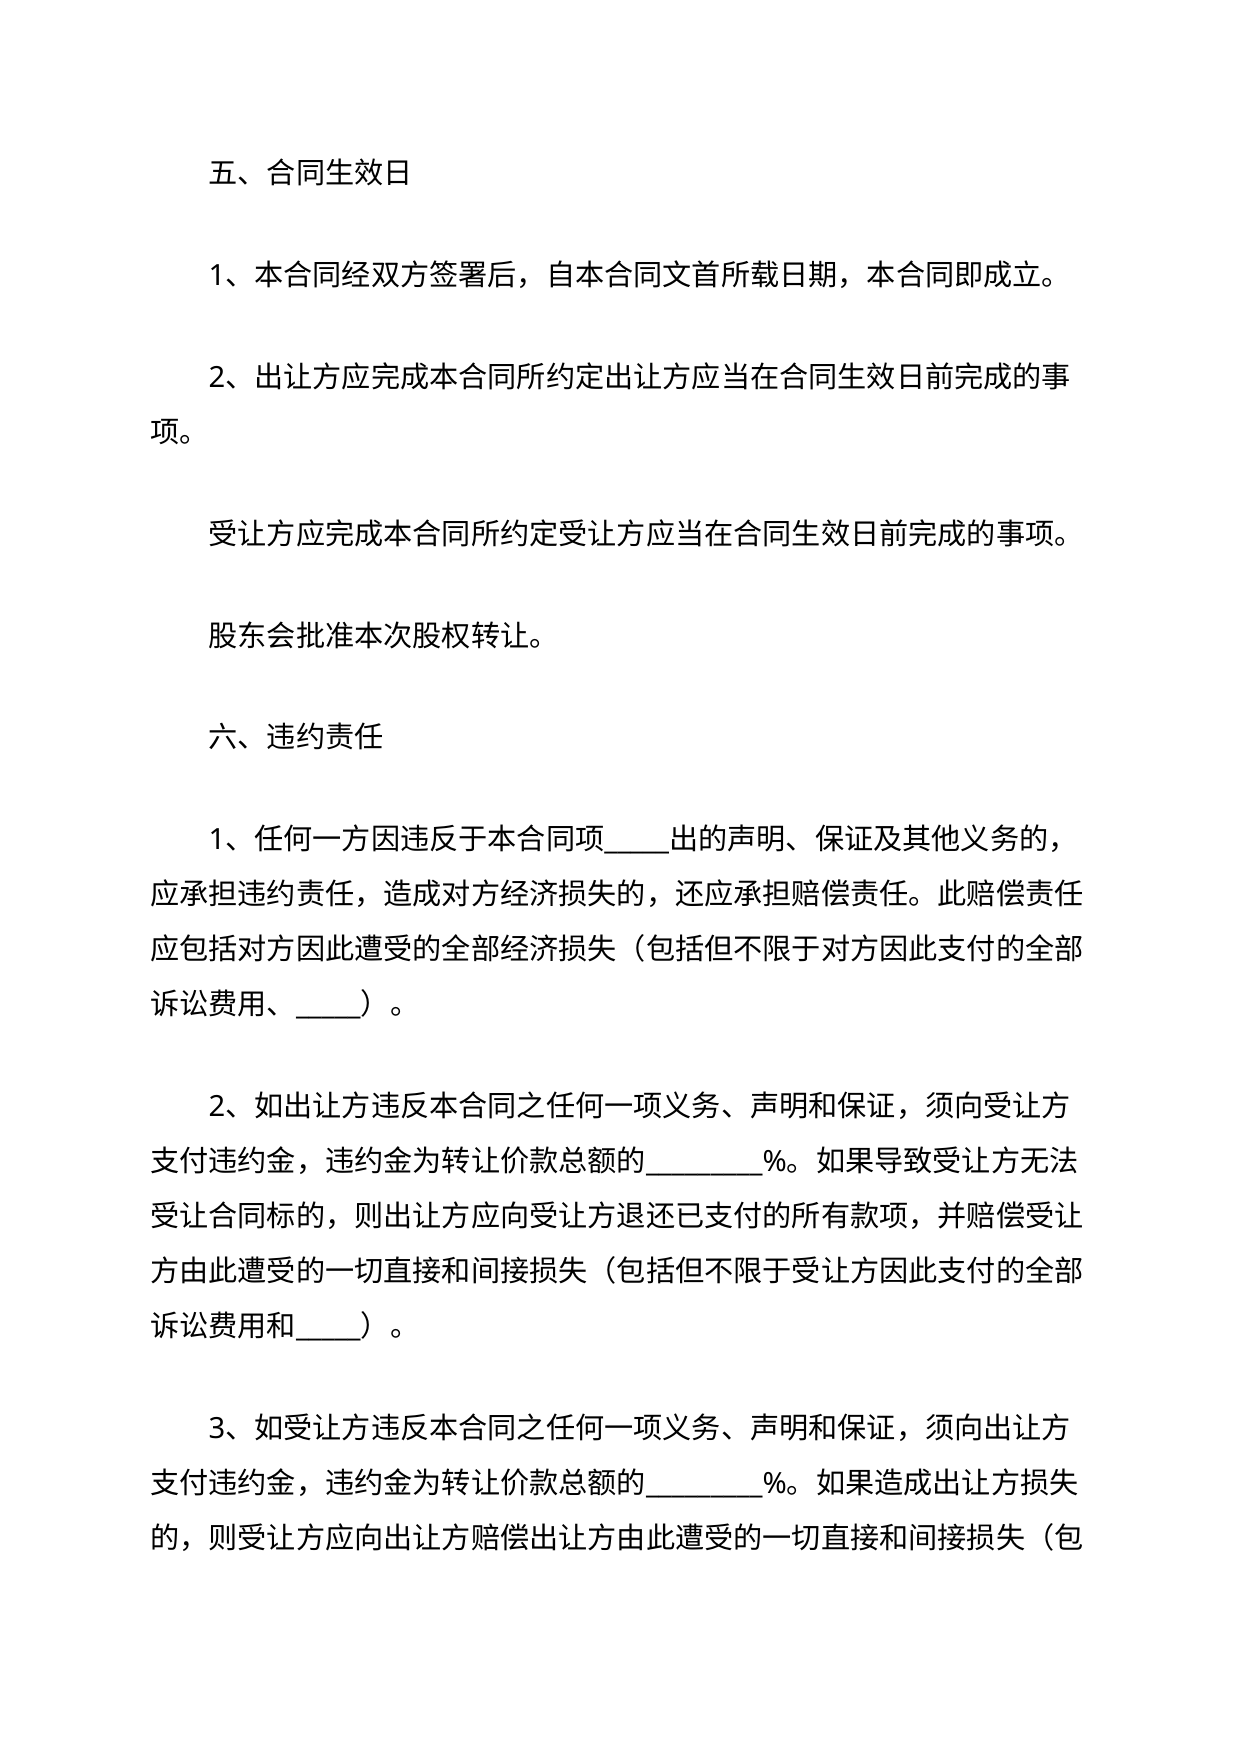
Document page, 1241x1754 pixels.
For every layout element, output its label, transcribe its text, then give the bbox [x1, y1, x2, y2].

text 受让方应完成本合同所约定受让方应当在合同生效日前完成的事项。 [150, 511, 1090, 553]
text 股东会批准本次股权转让。 [150, 612, 1090, 654]
text 六、违约责任 [150, 714, 1090, 756]
text 五、合同生效日 [150, 150, 1090, 192]
text 1、本合同经双方签署后，自本合同文首所载日期，本合同即成立。 [150, 252, 1090, 294]
text 2、出让方应完成本合同所约定出让方应当在合同生效日前完成的事项。 [150, 354, 1090, 451]
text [150, 1404, 1090, 1557]
text 2、如出让方违反本合同之任何一项义务、声明和保证，须向受让方支付违约金，违约金为转让价款总额的_________%。如果导致受让方无法受让合同标的，则出让方应向受让方退还已支付的所有款项，并赔偿受让方由此遭受的一切直接和间接损失（包括但不限于受让方因此支付的全部诉讼费用和_____）。 [150, 1083, 1090, 1345]
text 1、任何一方因违反于本合同项_____出的声明、保证及其他义务的，应承担违约责任，造成对方经济损失的，还应承担赔偿责任。此赔偿责任应包括对方因此遭受的全部经济损失（包括但不限于对方因此支付的全部诉讼费用、_____）。 [150, 816, 1090, 1023]
